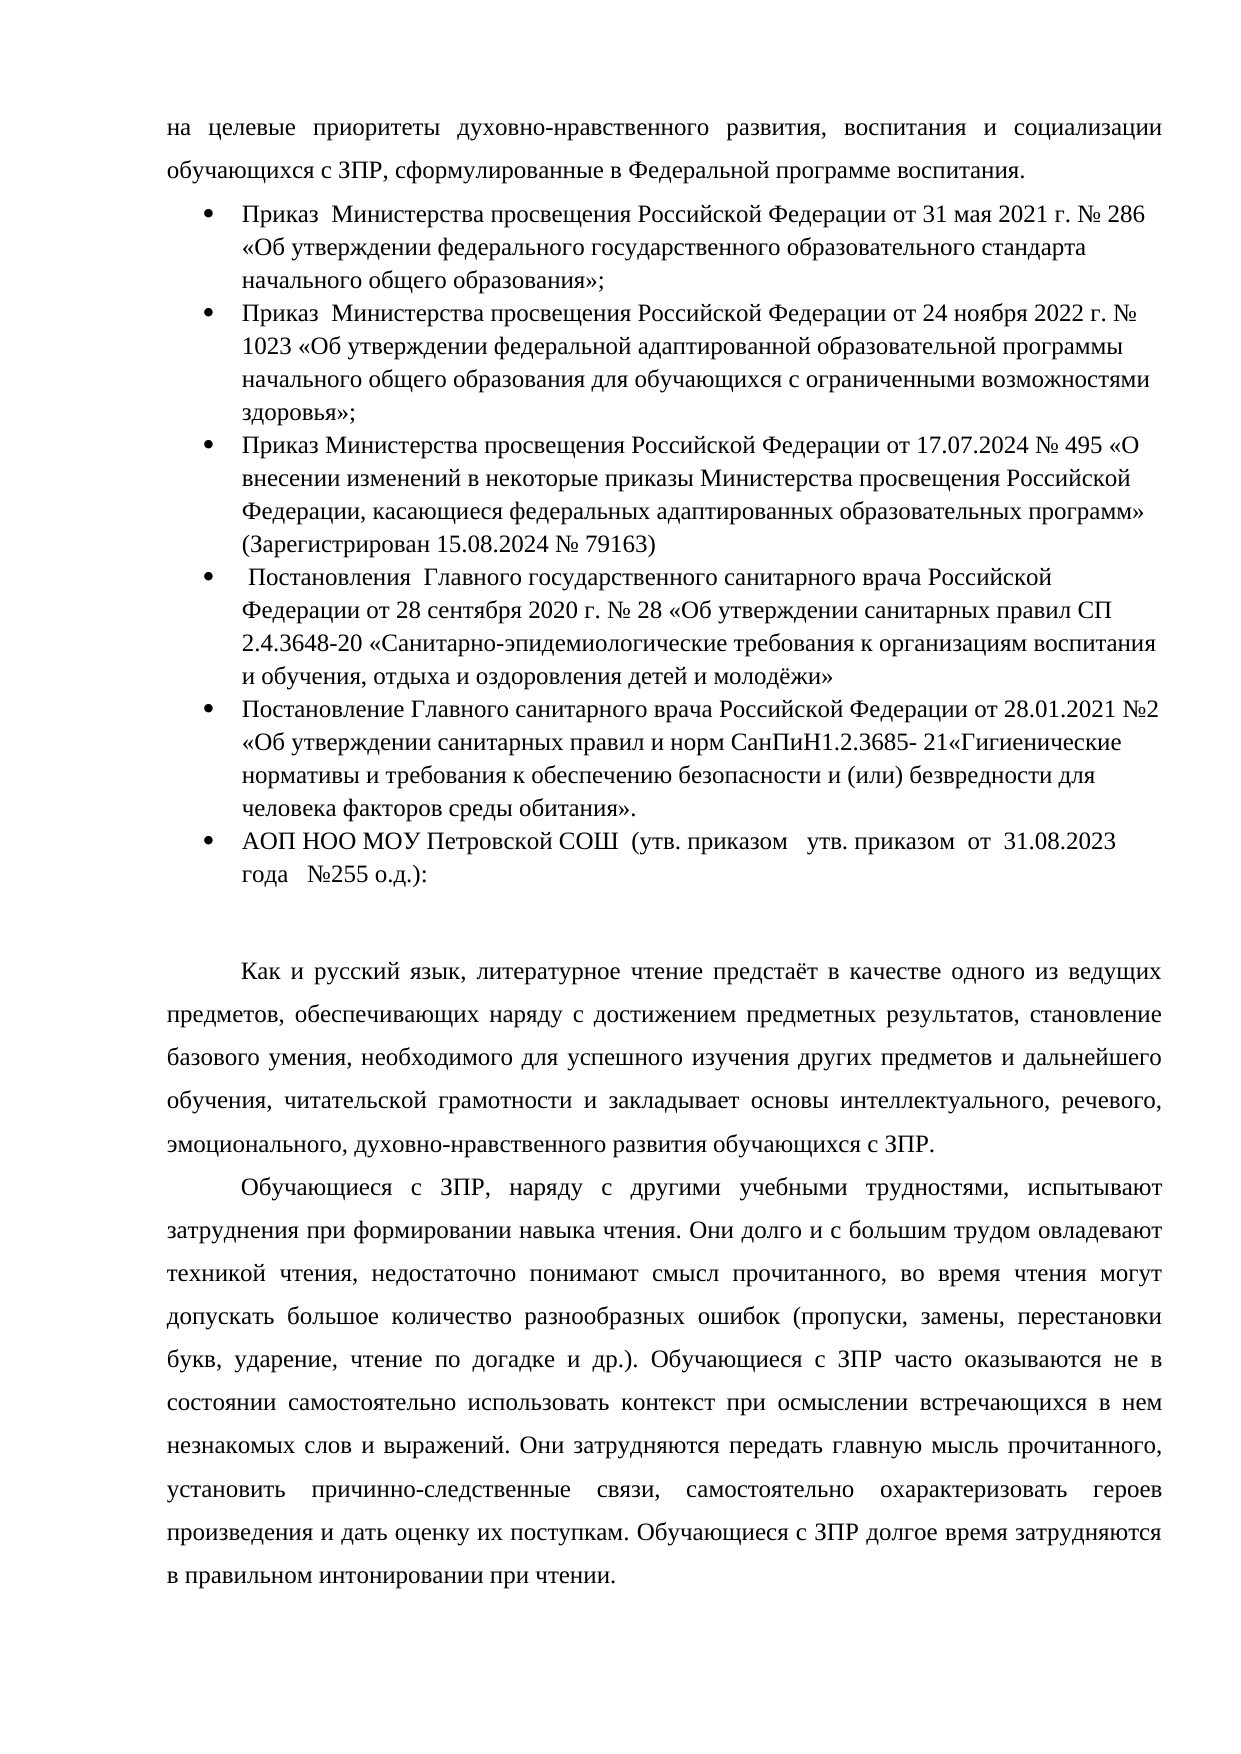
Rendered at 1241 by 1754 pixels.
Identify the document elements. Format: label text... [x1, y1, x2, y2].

list Приказ Министерства просвещения Российской Федерации от 24 ноября 2022 г. № 1023 «Об утверждении федеральной адаптированной образовательной программы начального общего образования для обучающихся с ограниченными возможностями здоровья»; [204, 298, 1163, 426]
list Приказ Министерства просвещения Российской Федерации от 17.07.2024 № 495 «О внесении изменений в некоторые приказы Министерства просвещения Российской Федерации, касающиеся федеральных адаптированных образовательных программ» (Зарегистрирован 15.08.2024 № 79163) [204, 430, 1163, 558]
text Как и русский язык, литературное чтение предстаёт в качестве одного из ведущих предметов, обеспечивающих наряду с достижением предметных результатов, становление базового умения, необходимого для успешного изучения других предметов и дальнейшего обучения, читательской грамотности и закладывает основы интеллектуального, речевого, эмоционального, духовно-нравственного развития обучающихся с ЗПР. [167, 956, 1163, 1157]
list Постановление Главного санитарного врача Российской Федерации от 28.01.2021 №2 «Об утверждении санитарных правил и норм СанПиН1.2.3685- 21«Гигиенические нормативы и требования к обеспечению безопасности и (или) безвредности для человека факторов среды обитания». [204, 694, 1163, 822]
text Обучающиеся с ЗПР, наряду с другими учебными трудностями, испытывают затруднения при формировании навыка чтения. Они долго и с большим трудом овладевают техникой чтения, недостаточно понимают смысл прочитанного, во время чтения могут допускать большое количество разнообразных ошибок (пропуски, замены, перестановки букв, ударение, чтение по догадке и др.). Обучающиеся с ЗПР часто оказываются не в состоянии самостоятельно использовать контекст при осмыслении встречающихся в нем незнакомых слов и выражений. Они затрудняются передать главную мысль прочитанного, установить причинно-следственные связи, самостоятельно охарактеризовать героев произведения и дать оценку их поступкам. Обучающиеся с ЗПР долгое время затрудняются в правильном интонировании при чтении. [167, 1172, 1163, 1589]
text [167, 112, 1163, 184]
list Приказ Министерства просвещения Российской Федерации от 31 мая 2021 г. № 286 «Об утверждении федерального государственного образовательного стандарта начального общего образования»; [204, 199, 1163, 293]
list Постановления Главного государственного санитарного врача Российской Федерации от 28 сентября 2020 г. № 28 «Об утверждении санитарных правил СП 2.4.3648-20 «Санитарно-эпидемиологические требования к организациям воспитания и обучения, отдыха и оздоровления детей и молодёжи» [204, 562, 1163, 690]
list АОП НОО МОУ Петровской СОШ (утв. приказом утв. приказом от 31.08.2023 года №255 о.д.): [204, 826, 1163, 888]
